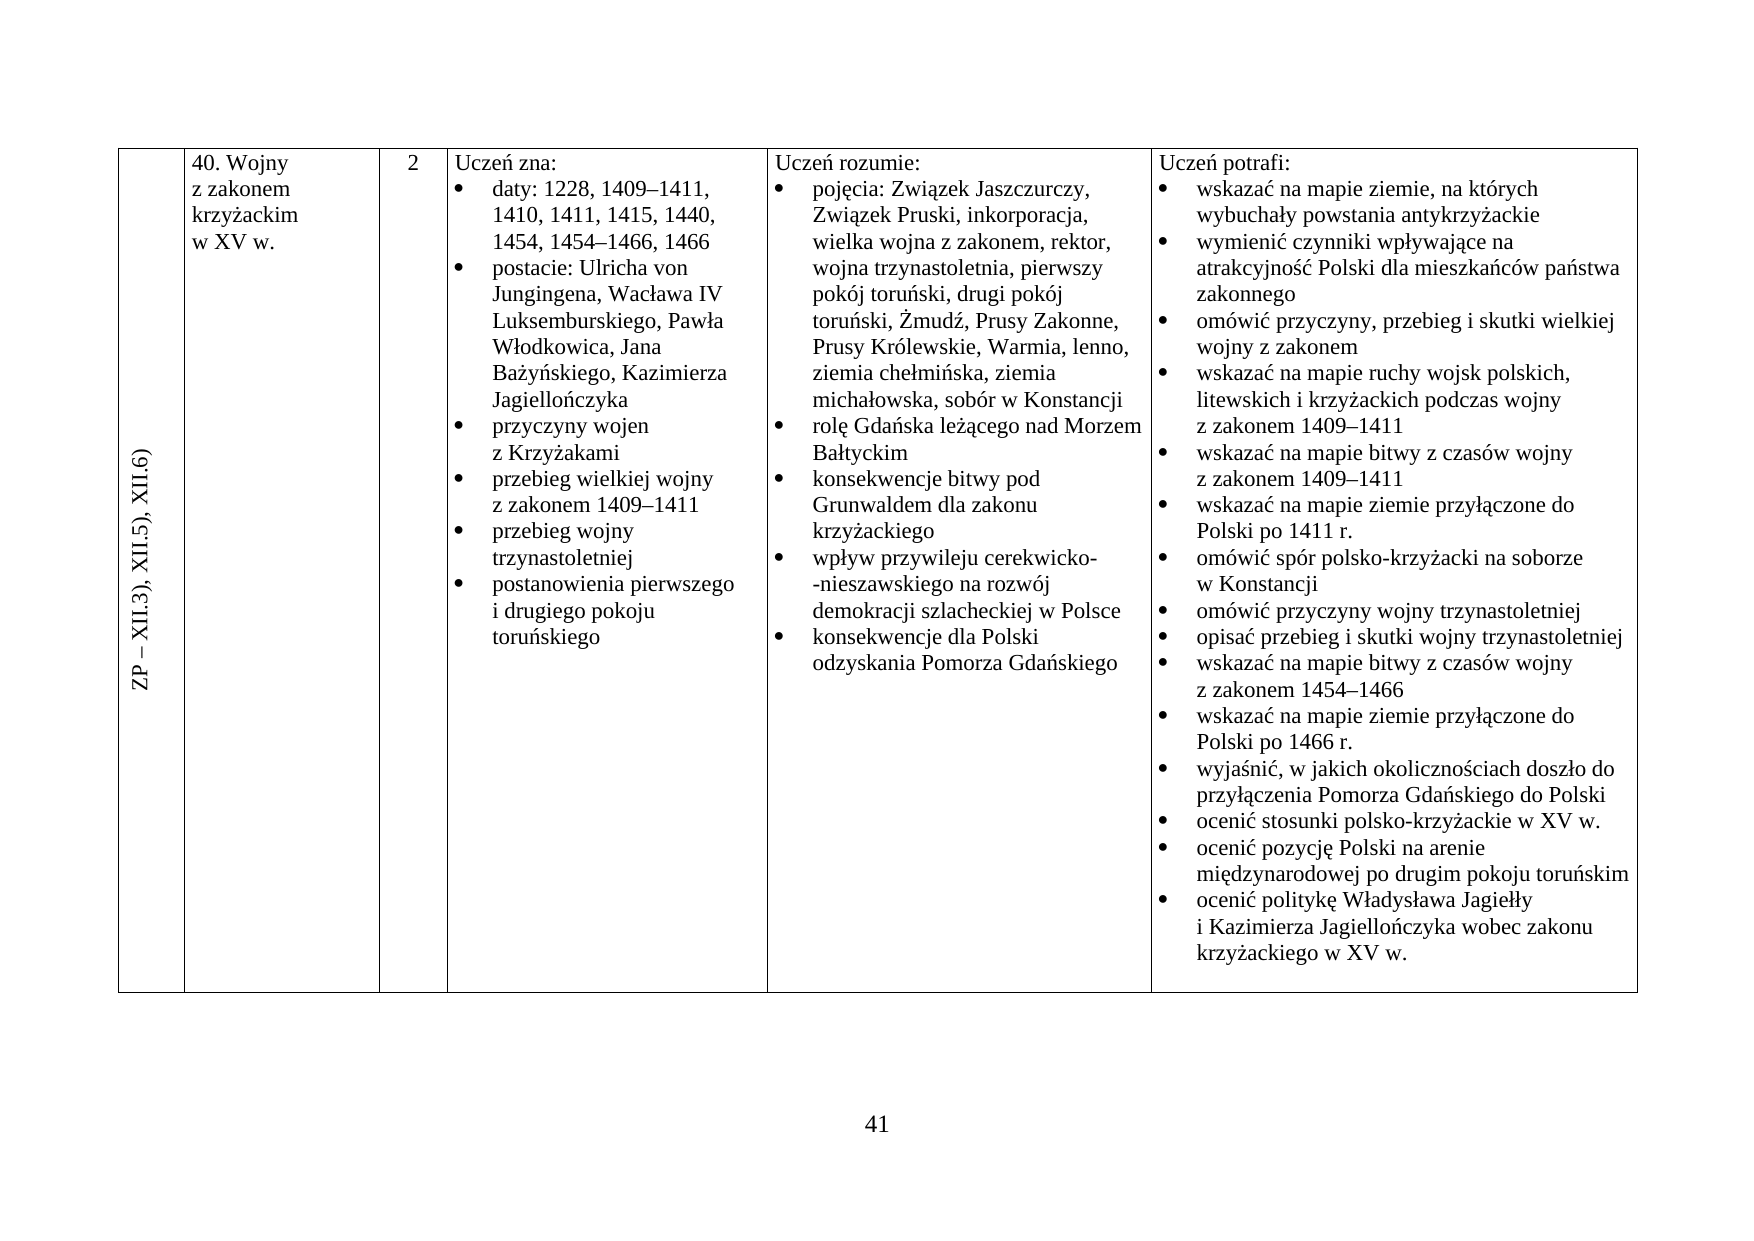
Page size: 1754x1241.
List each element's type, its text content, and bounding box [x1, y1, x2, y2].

table_cell 40. Wojny z zakonem krzyżackim w XV w. [185, 149, 379, 992]
table_cell Uczeń rozumie: pojęcia: Związek Jaszczurczy, Związek Pruski, inkorporacja, wielka wojna z zakonem, rektor, wojna trzynastoletnia, pierwszy pokój toruński, drugi pokój toruński, Żmudź, Prusy Zakonne, Prusy Królewskie, Warmia, lenno, ziemia chełmińska, ziemia michałowska, sobór w Konstancji rolę Gdańska leżącego nad Morzem Bałtyckim konsekwencje bitwy pod Grunwaldem dla zakonu krzyżackiego wpływ przywileju cerekwicko- -nieszawskiego na rozwój demokracji szlacheckiej w Polsce konsekwencje dla Polski odzyskania Pomorza Gdańskiego [768, 149, 1151, 992]
table_cell Uczeń potrafi: wskazać na mapie ziemie, na których wybuchały powstania antykrzyżackie wymienić czynniki wpływające na atrakcyjność Polski dla mieszkańców państwa zakonnego omówić przyczyny, przebieg i skutki wielkiej wojny z zakonem wskazać na mapie ruchy wojsk polskich, litewskich i krzyżackich podczas wojny z zakonem 1409–1411 wskazać na mapie bitwy z czasów wojny z zakonem 1409–1411 wskazać na mapie ziemie przyłączone do Polski po 1411 r. omówić spór polsko-krzyżacki na soborze w Konstancji omówić przyczyny wojny trzynastoletniej opisać przebieg i skutki wojny trzynastoletniej wskazać na mapie bitwy z czasów wojny z zakonem 1454–1466 wskazać na mapie ziemie przyłączone do Polski po 1466 r. wyjaśnić, w jakich okolicznościach doszło do przyłączenia Pomorza Gdańskiego do Polski ocenić stosunki polsko-krzyżackie w XV w. ocenić pozycję Polski na arenie międzynarodowej po drugim pokoju toruńskim ocenić politykę Władysława Jagiełły i Kazimierza Jagiellończyka wobec zakonu krzyżackiego w XV w. [1152, 149, 1637, 992]
table_cell ZP – XII.3), XII.5), XII.6) [119, 149, 184, 992]
table_cell 2 [380, 149, 447, 992]
table_cell Uczeń zna: daty: 1228, 1409–1411, 1410, 1411, 1415, 1440, 1454, 1454–1466, 1466 postacie: Ulricha von Jungingena, Wacława IV Luksemburskiego, Pawła Włodkowica, Jana Bażyńskiego, Kazimierza Jagiellończyka przyczyny wojen z Krzyżakami przebieg wielkiej wojny z zakonem 1409–1411 przebieg wojny trzynastoletniej postanowienia pierwszego i drugiego pokoju toruńskiego [448, 149, 767, 992]
